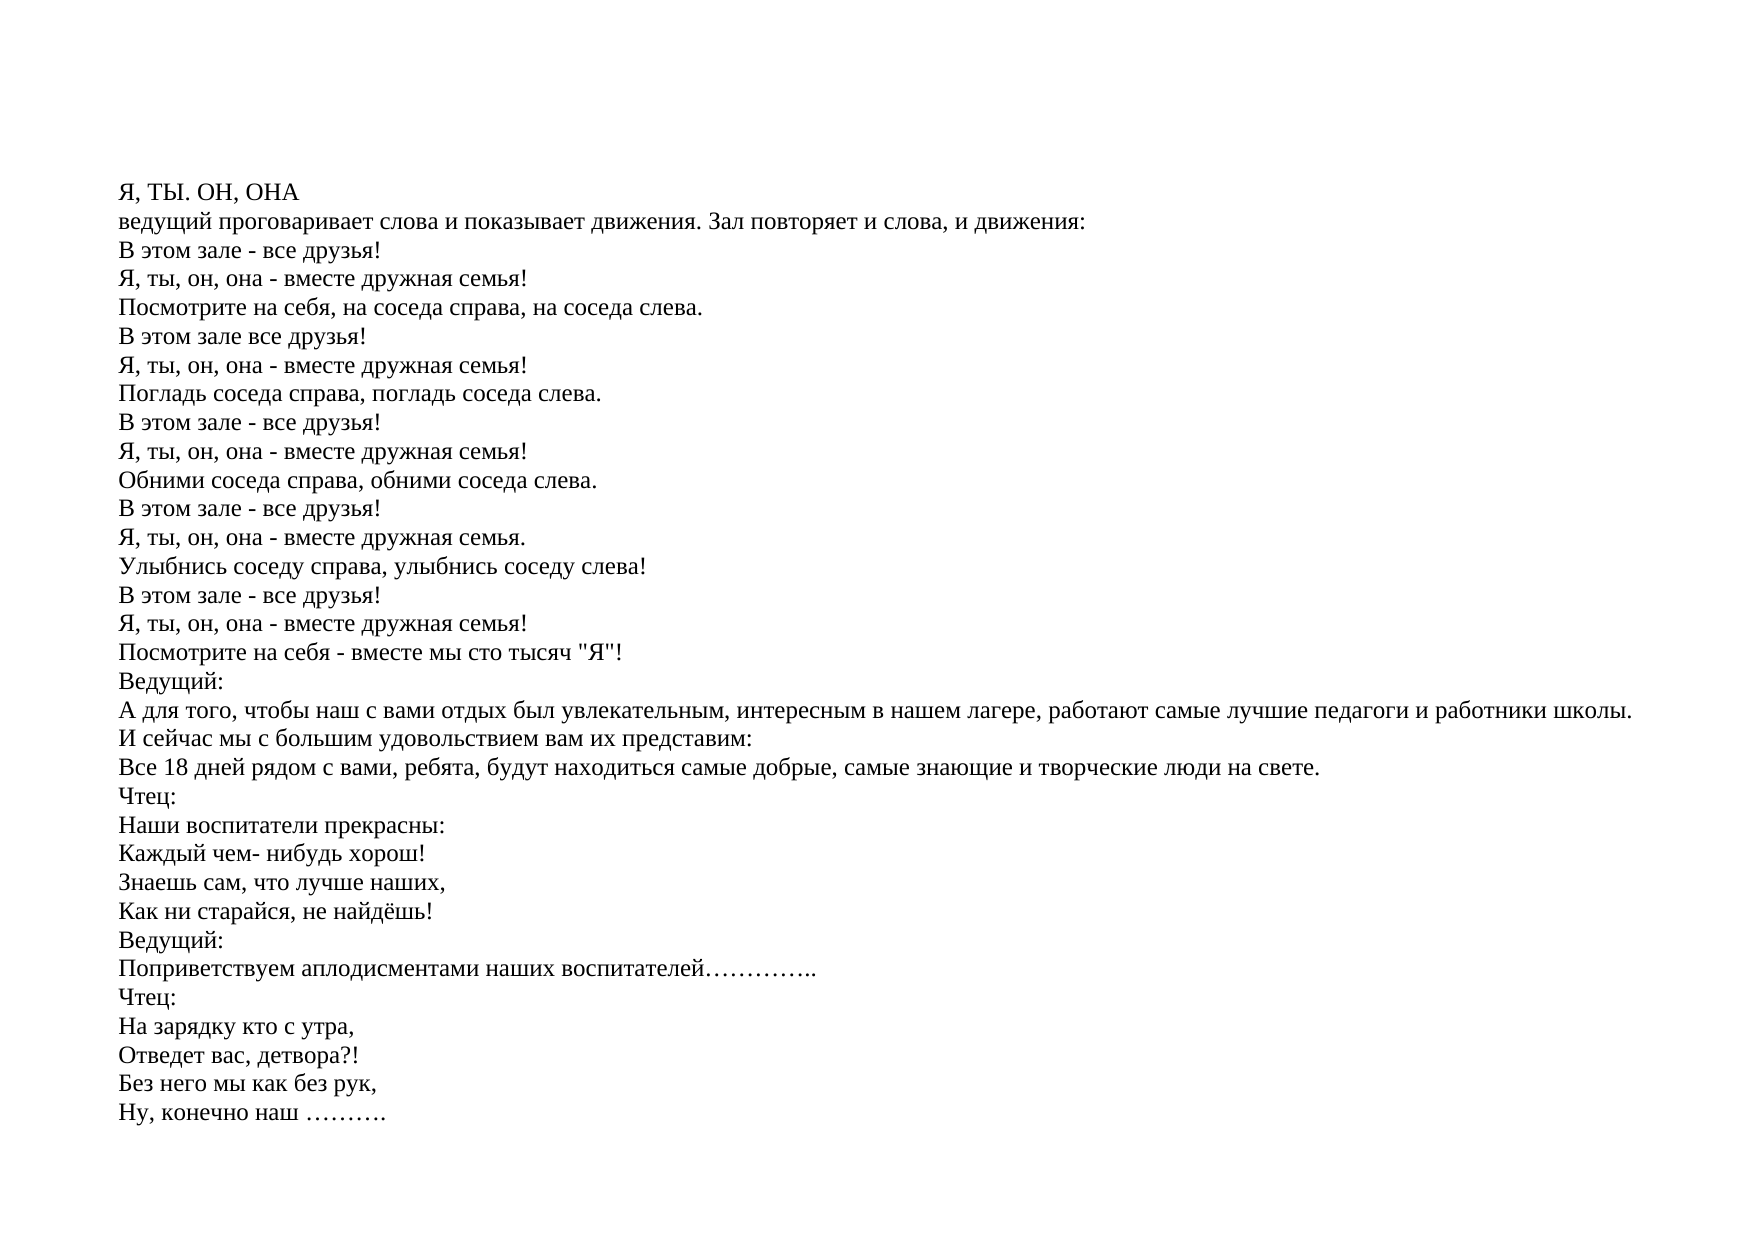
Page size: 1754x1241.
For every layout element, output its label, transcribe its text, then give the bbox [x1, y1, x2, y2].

text Я, ты, он, она - вместе дружная семья! [118, 608, 1636, 637]
text В этом зале - все друзья! [118, 580, 1636, 608]
text Посмотрите на себя - вместе мы сто тысяч "Я"! [118, 637, 1636, 666]
text Ведущий: [118, 666, 1636, 695]
text Я, ты, он, она - вместе дружная семья! [118, 350, 1636, 378]
text А для того, чтобы наш с вами отдых был увлекательным, интересным в нашем лагере, работают самые лучшие педагоги и работники школы. И сейчас мы с большим удовольствием вам их представим: [118, 695, 1636, 752]
text В этом зале - все друзья! [118, 235, 1636, 263]
text На зарядку кто с утра, Отведет вас, детвора?! Без него мы как без рук, Ну, конечно наш ………. [118, 1011, 1636, 1126]
text Знаешь сам, что лучше наших, [118, 867, 1636, 896]
text Обними соседа справа, обними соседа слева. [118, 465, 1636, 493]
text Каждый чем- нибудь хорош! [118, 838, 1636, 867]
text Ведущий: [118, 925, 1636, 953]
text Я, ты, он, она - вместе дружная семья! [118, 263, 1636, 292]
text ведущий проговаривает слова и показывает движения. Зал повторяет и слова, и движения: [118, 206, 1636, 235]
text Погладь соседа справа, погладь соседа слева. [118, 378, 1636, 407]
text Поприветствуем аплодисментами наших воспитателей………….. [118, 953, 1636, 982]
text Я, ты, он, она - вместе дружная семья. [118, 522, 1636, 551]
text Я, ты, он, она - вместе дружная семья! [118, 436, 1636, 465]
text В этом зале - все друзья! [118, 407, 1636, 436]
text Чтец: [118, 781, 1636, 810]
text Наши воспитатели прекрасны: [118, 810, 1636, 838]
text В этом зале все друзья! [118, 321, 1636, 350]
text Я, ТЫ. ОН, ОНА [118, 177, 1636, 206]
text В этом зале - все друзья! [118, 493, 1636, 522]
text Посмотрите на себя, на соседа справа, на соседа слева. [118, 292, 1636, 321]
text Улыбнись соседу справа, улыбнись соседу слева! [118, 551, 1636, 580]
text Все 18 дней рядом с вами, ребята, будут находиться самые добрые, самые знающие и творческие люди на свете. [118, 752, 1636, 781]
text Как ни старайся, не найдёшь! [118, 896, 1636, 925]
text Чтец: [118, 982, 1636, 1011]
